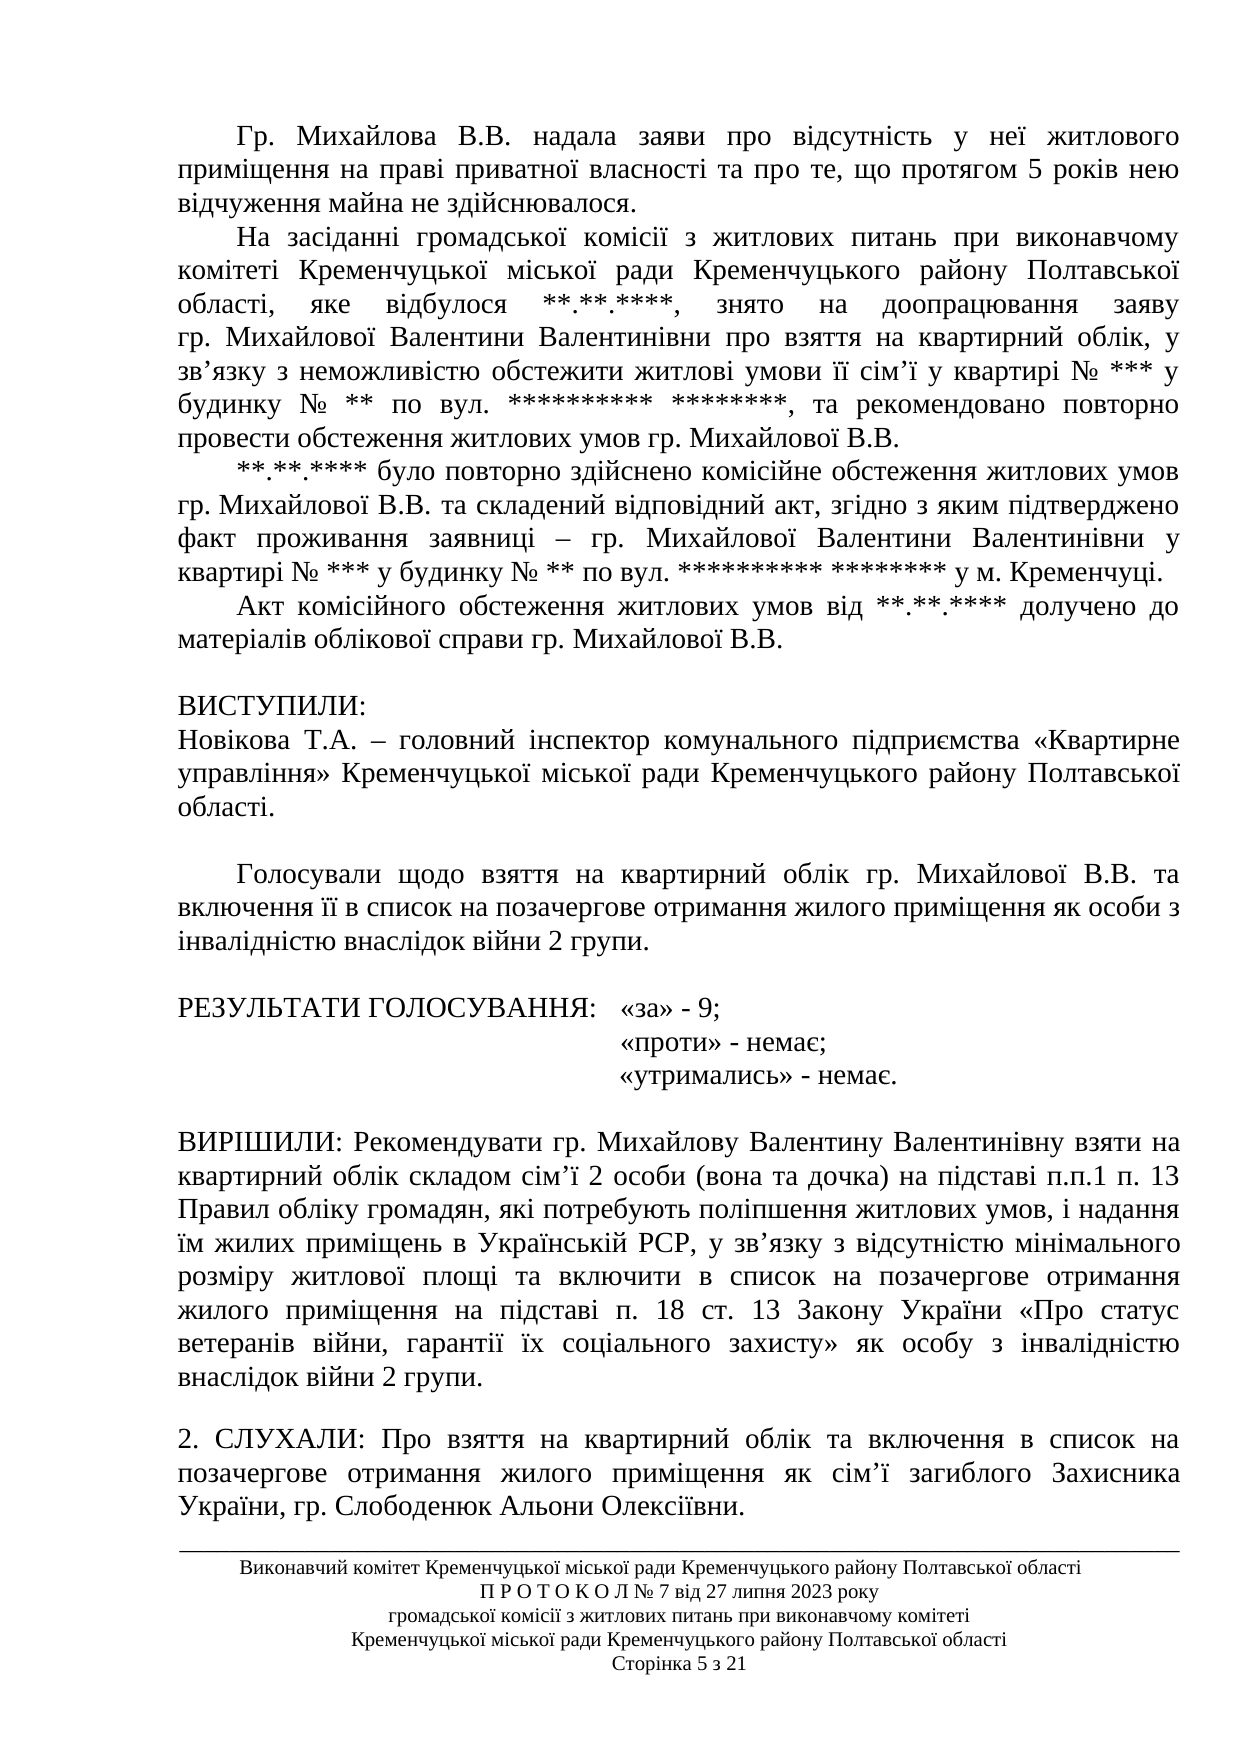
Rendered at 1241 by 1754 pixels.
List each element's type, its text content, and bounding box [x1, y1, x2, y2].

text Новікова Т.А. – головний інспектор комунального підприємства «Квартирне управління» Кременчуцької міської ради Кременчуцького району Полтавської області. [177, 722, 1181, 822]
text РЕЗУЛЬТАТИ ГОЛОСУВАННЯ: «за» - 9; [177, 990, 1181, 1024]
text ВИРІШИЛИ: Рекомендувати гр. Михайлову Валентину Валентинівну взяти на квартирний облік складом сім’ї 2 особи (вона та дочка) на підставі п.п.1 п. 13 Правил обліку громадян, які потребують поліпшення житлових умов, і надання їм жилих приміщень в Українській РСР, у зв’язку з відсутністю мінімального розміру житлової площі та включити в список на позачергове отримання жилого приміщення на підставі п. 18 ст. 13 Закону України «Про статус ветеранів війни, гарантії їх соціального захисту» як особу з інвалідністю внаслідок війни 2 групи. [177, 1124, 1181, 1393]
text Голосували щодо взяття на квартирний облік гр. Михайлової В.В. та включення її в список на позачергове отримання жилого приміщення як особи з інвалідністю внаслідок війни 2 групи. [177, 856, 1181, 957]
text Гр. Михайлова В.В. надала заяви про відсутність у неї житлового приміщення на праві приватної власності та про те, що протягом 5 років нею відчуження майна не здійснювалося. [177, 118, 1180, 219]
text На засіданні громадської комісії з житлових питань при виконавчому комітеті Кременчуцької міської ради Кременчуцького району Полтавської області, яке відбулося **.**.****, знято на доопрацювання заяву гр. Михайлової Валентини Валентинівни про взяття на квартирний облік, у зв’язку з неможливістю обстежити житлові умови її сім’ї у квартирі № *** у будинку № ** по вул. ********** ********, та рекомендовано повторно провести обстеження житлових умов гр. Михайлової В.В. [177, 219, 1180, 453]
text 2. СЛУХАЛИ: Про взяття на квартирний облік та включення в список на позачергове отримання жилого приміщення як сім’ї загиблого Захисника України, гр. Слободенюк Альони Олексіївни. [177, 1421, 1181, 1522]
text «проти» - немає; [177, 1024, 1181, 1057]
text «утримались» - немає. [177, 1057, 1180, 1091]
text ВИСТУПИЛИ: [177, 688, 1180, 722]
text **.**.**** було повторно здійснено комісійне обстеження житлових умов гр. Михайлової В.В. та складений відповідний акт, згідно з яким підтверджено факт проживання заявниці – гр. Михайлової Валентини Валентинівни у квартирі № *** у будинку № ** по вул. ********** ******** у м. Кременчуці. [177, 453, 1180, 588]
text Акт комісійного обстеження житлових умов від **.**.**** долучено до матеріалів облікової справи гр. Михайлової В.В. [177, 588, 1180, 655]
